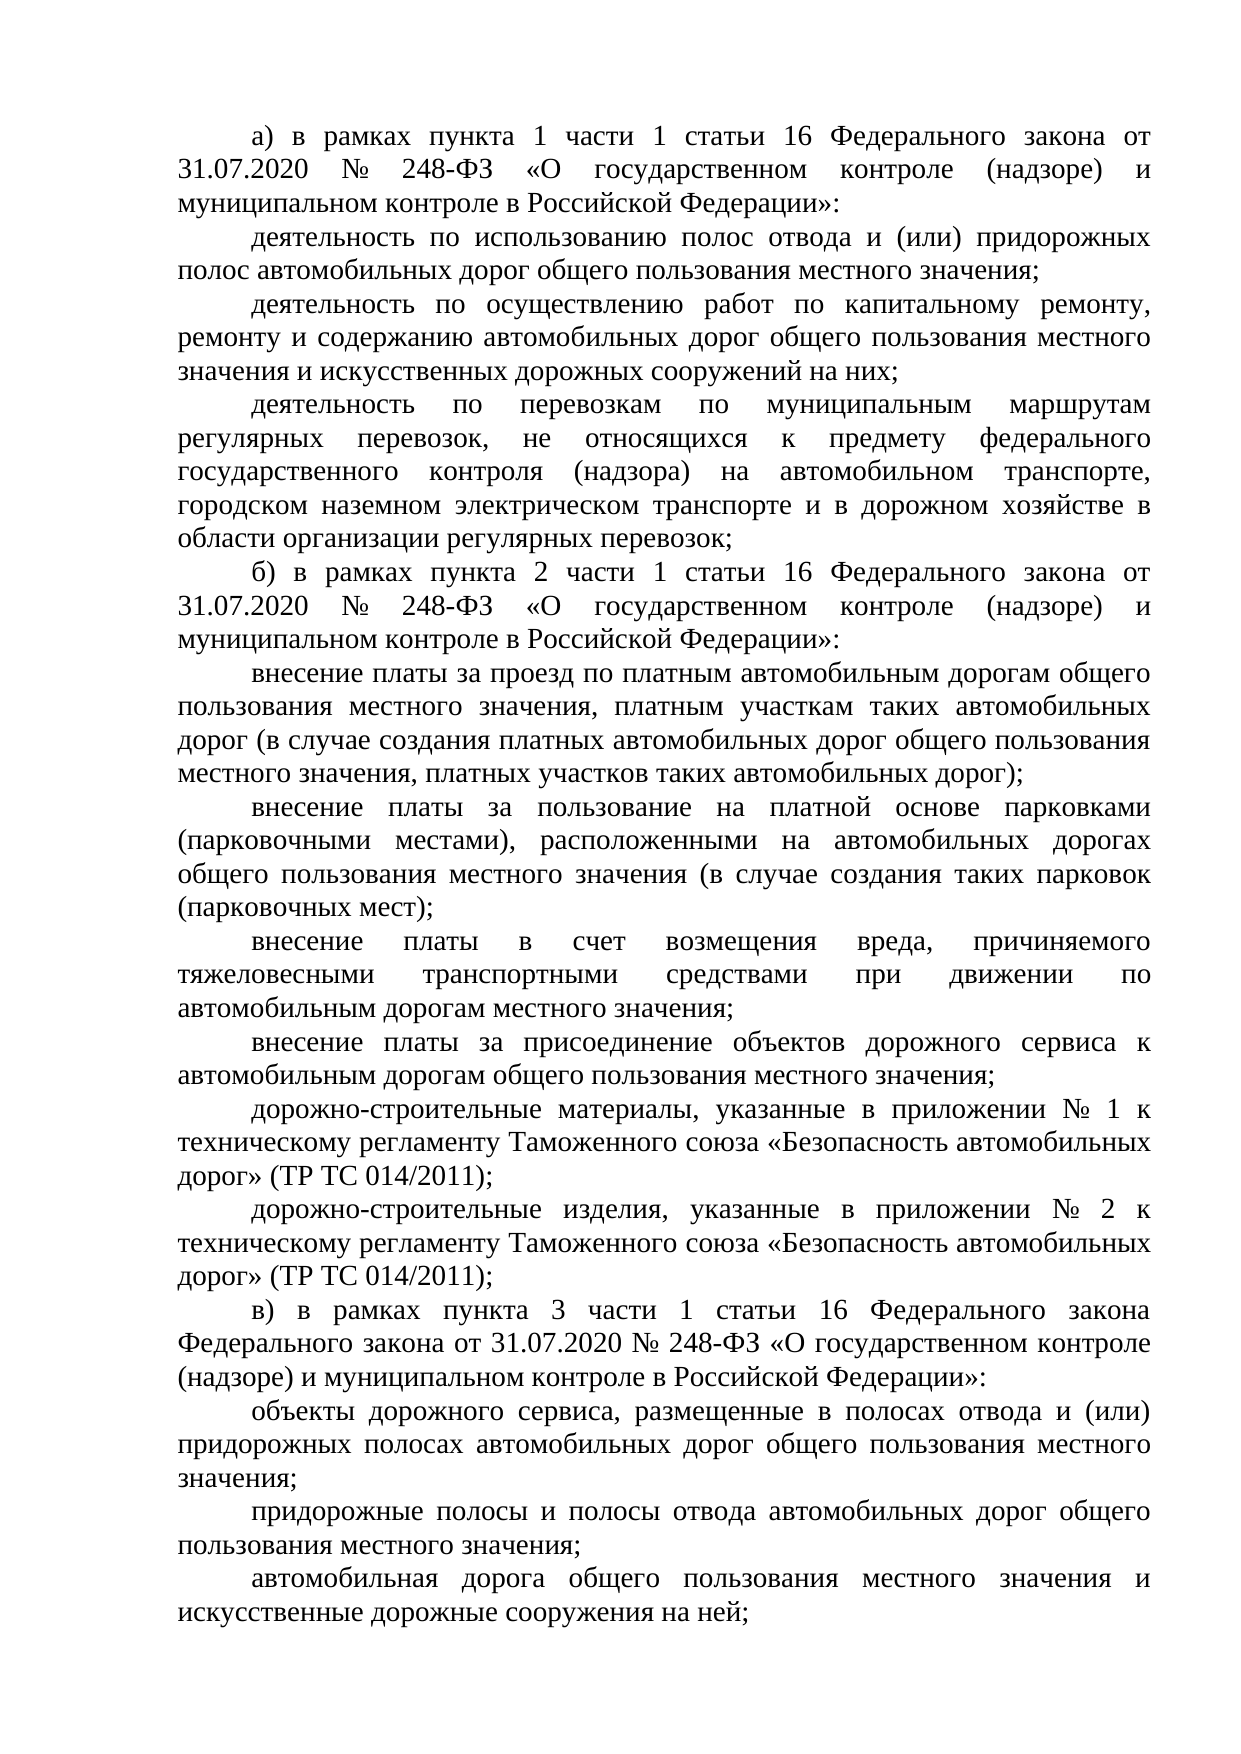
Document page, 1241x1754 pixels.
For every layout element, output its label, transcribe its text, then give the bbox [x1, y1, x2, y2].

text дорожно-строительные изделия, указанные в приложении № 2 к техническому регламенту Таможенного союза «Безопасность автомобильных дорог» (ТР ТС 014/2011); [177, 1191, 1152, 1292]
text деятельность по перевозкам по муниципальным маршрутам регулярных перевозок, не относящихся к предмету федерального государственного контроля (надзора) на автомобильном транспорте, городском наземном электрическом транспорте и в дорожном хозяйстве в области организации регулярных перевозок; [177, 386, 1152, 554]
text деятельность по использованию полос отвода и (или) придорожных полос автомобильных дорог общего пользования местного значения; [177, 219, 1152, 286]
text б) в рамках пункта 2 части 1 статьи 16 Федерального закона от 31.07.2020 № 248-ФЗ «О государственном контроле (надзоре) и муниципальном контроле в Российской Федерации»: [177, 554, 1152, 655]
text дорожно-строительные материалы, указанные в приложении № 1 к техническому регламенту Таможенного союза «Безопасность автомобильных дорог» (ТР ТС 014/2011); [177, 1091, 1152, 1191]
text внесение платы за пользование на платной основе парковками (парковочными местами), расположенными на автомобильных дорогах общего пользования местного значения (в случае создания таких парковок (парковочных мест); [177, 789, 1152, 923]
text а) в рамках пункта 1 части 1 статьи 16 Федерального закона от 31.07.2020 № 248-ФЗ «О государственном контроле (надзоре) и муниципальном контроле в Российской Федерации»: [177, 118, 1152, 219]
text внесение платы за присоединение объектов дорожного сервиса к автомобильным дорогам общего пользования местного значения; [177, 1024, 1152, 1091]
text деятельность по осуществлению работ по капитальному ремонту, ремонту и содержанию автомобильных дорог общего пользования местного значения и искусственных дорожных сооружений на них; [177, 286, 1152, 386]
text придорожные полосы и полосы отвода автомобильных дорог общего пользования местного значения; [177, 1493, 1152, 1560]
text внесение платы за проезд по платным автомобильным дорогам общего пользования местного значения, платным участкам таких автомобильных дорог (в случае создания платных автомобильных дорог общего пользования местного значения, платных участков таких автомобильных дорог); [177, 655, 1152, 789]
text внесение платы в счет возмещения вреда, причиняемого тяжеловесными транспортными средствами при движении по автомобильным дорогам местного значения; [177, 923, 1152, 1024]
text автомобильная дорога общего пользования местного значения и искусственные дорожные сооружения на ней; [177, 1560, 1152, 1627]
text в) в рамках пункта 3 части 1 статьи 16 Федерального закона Федерального закона от 31.07.2020 № 248-ФЗ «О государственном контроле (надзоре) и муниципальном контроле в Российской Федерации»: [177, 1292, 1152, 1393]
text объекты дорожного сервиса, размещенные в полосах отвода и (или) придорожных полосах автомобильных дорог общего пользования местного значения; [177, 1393, 1152, 1493]
